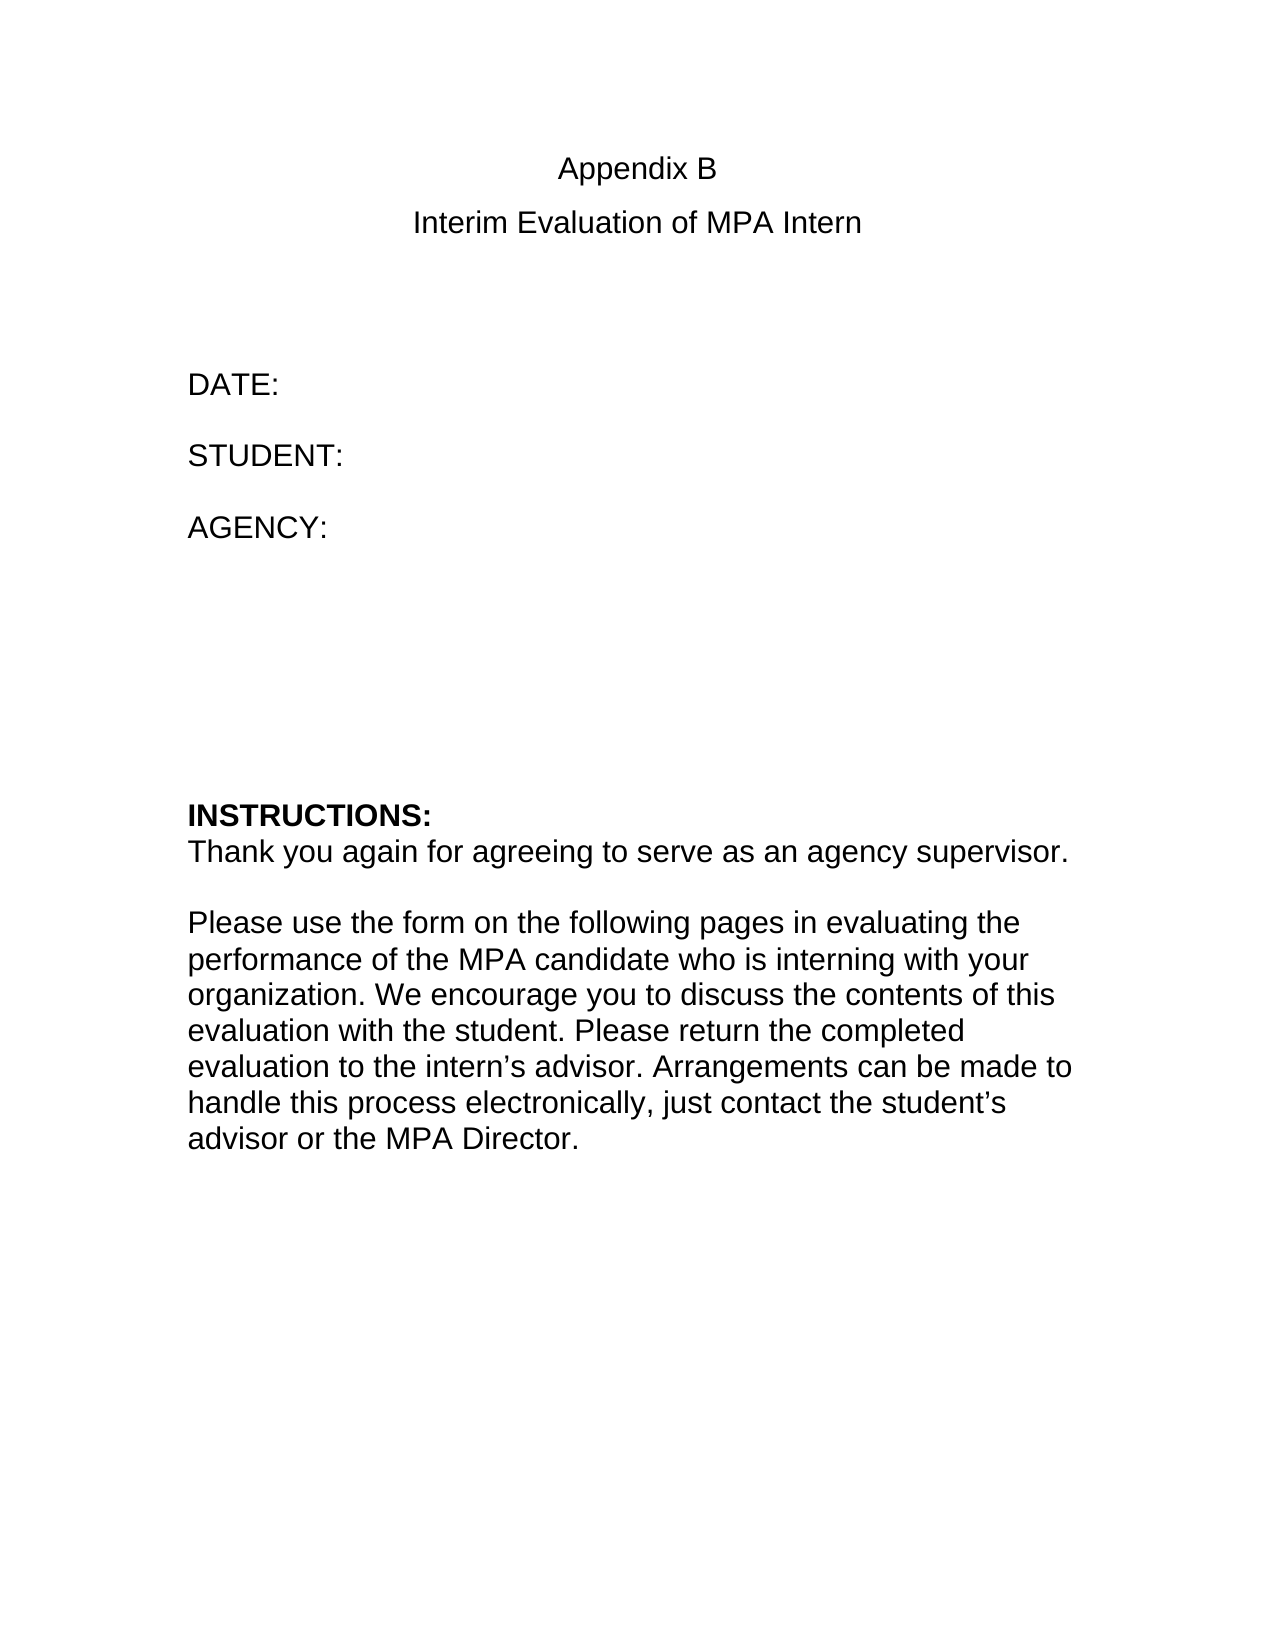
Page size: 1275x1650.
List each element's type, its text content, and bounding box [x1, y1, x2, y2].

text Interim Evaluation of MPA Intern [187, 204, 1087, 240]
text Thank you again for agreeing to serve as an agency supervisor. [187, 833, 1087, 869]
text Appendix B [187, 150, 1087, 186]
text AGENCY: [187, 509, 1087, 545]
text Please use the form on the following pages in evaluating the performance of the MPA candidate who is interning with your organization. We encourage you to discuss the contents of this evaluation with the student. Please return the completed evaluation to the intern’s advisor. Arrangements can be made to handle this process electronically, just contact the student’s advisor or the MPA Director. [187, 904, 1087, 1156]
text INSTRUCTIONS: [187, 797, 1087, 833]
text STUDENT: [187, 437, 1087, 473]
text DATE: [187, 366, 1087, 401]
